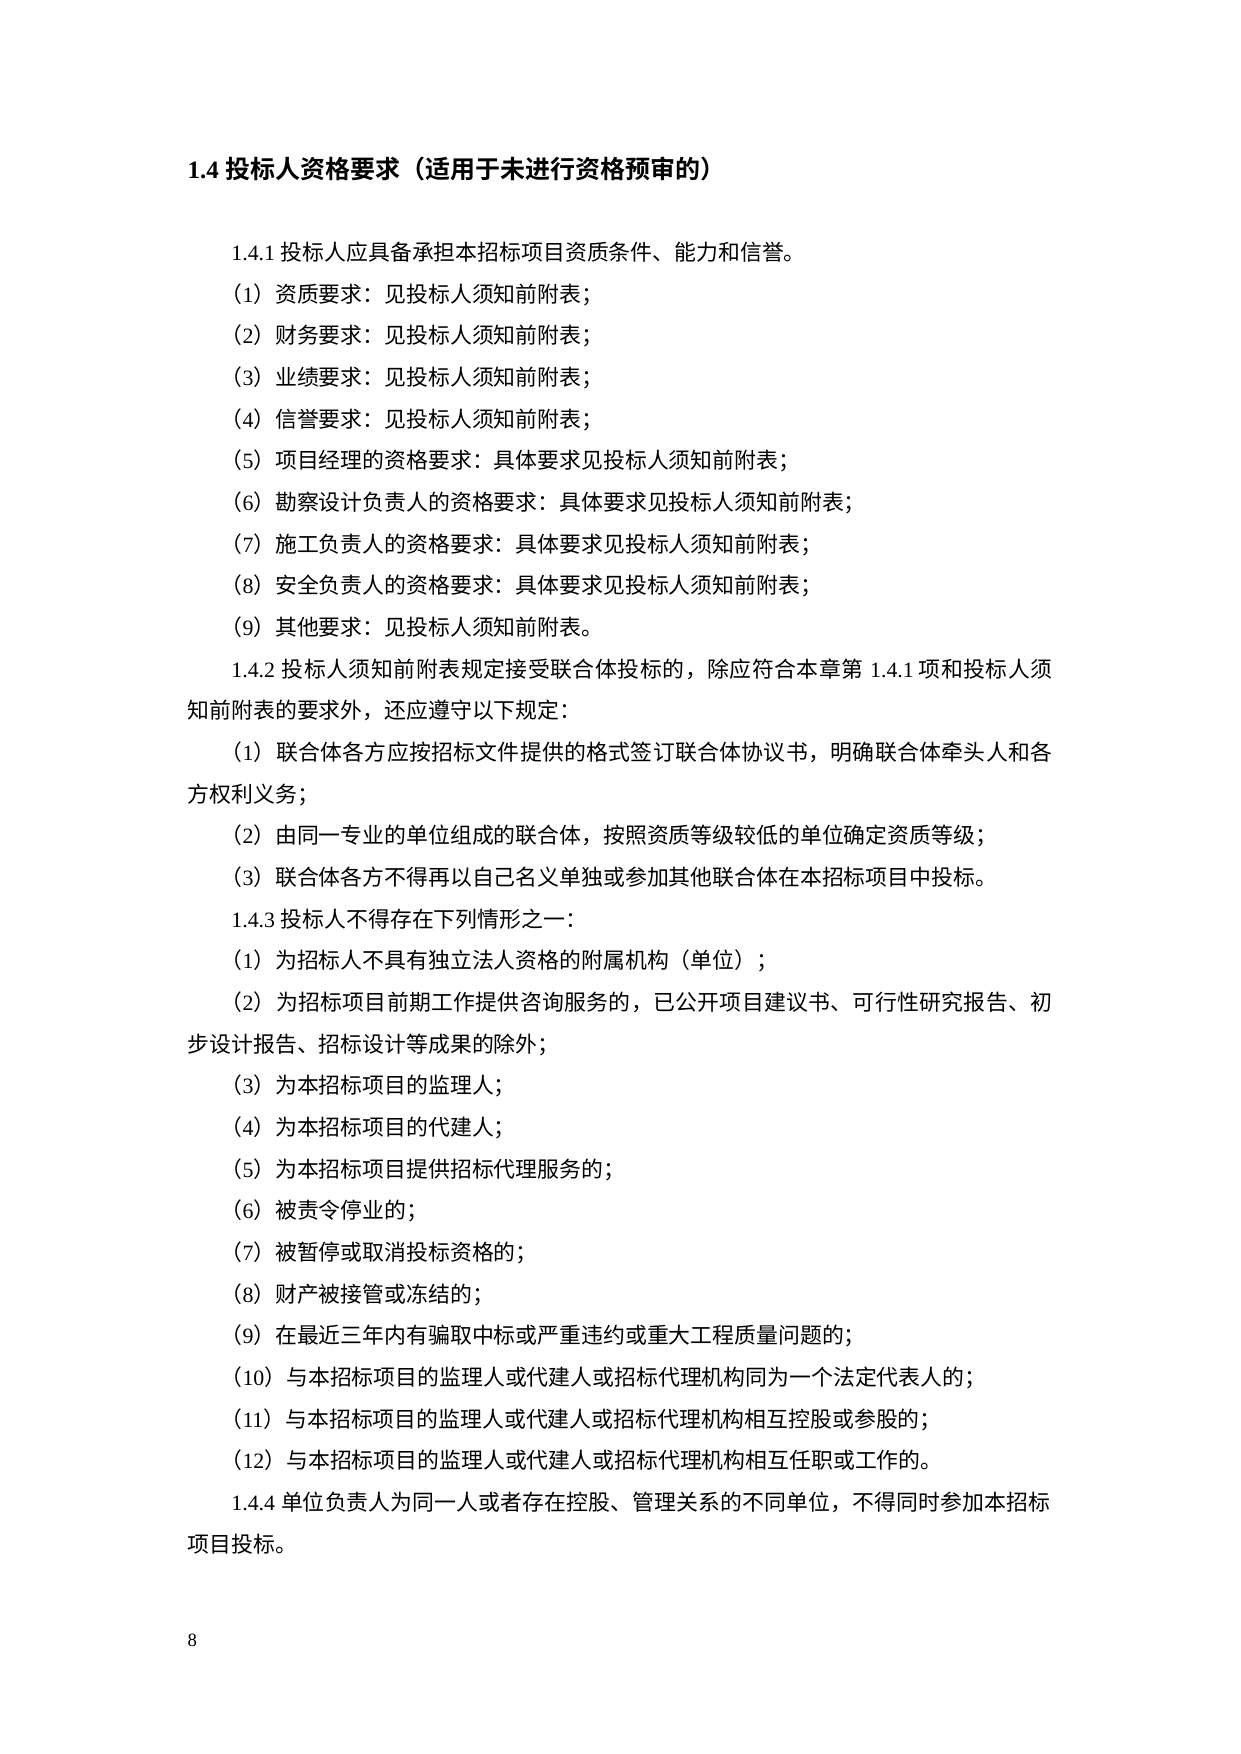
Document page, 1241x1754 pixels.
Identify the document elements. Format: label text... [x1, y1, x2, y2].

text （1）联合体各方应按招标文件提供的格式签订联合体协议书，明确联合体牵头人和各方权利义务； [187, 727, 1053, 811]
text （3）为本招标项目的监理人； [187, 1061, 1053, 1102]
text （8）财产被接管或冻结的； [187, 1269, 1053, 1311]
text （11）与本招标项目的监理人或代建人或招标代理机构相互控股或参股的； [187, 1394, 1053, 1436]
text （7）施工负责人的资格要求：具体要求见投标人须知前附表； [187, 519, 1053, 561]
text （6）勘察设计负责人的资格要求：具体要求见投标人须知前附表； [187, 477, 1053, 519]
text （5）为本招标项目提供招标代理服务的； [187, 1144, 1053, 1186]
text （9）在最近三年内有骗取中标或严重违约或重大工程质量问题的； [187, 1311, 1053, 1352]
text 1.4.1 投标人应具备承担本招标项目资质条件、能力和信誉。 [187, 227, 1053, 269]
text （3）业绩要求：见投标人须知前附表； [187, 352, 1053, 394]
text （5）项目经理的资格要求：具体要求见投标人须知前附表； [187, 436, 1053, 477]
text （10）与本招标项目的监理人或代建人或招标代理机构同为一个法定代表人的； [187, 1352, 1053, 1394]
text （6）被责令停业的； [187, 1186, 1053, 1227]
text （2）为招标项目前期工作提供咨询服务的，已公开项目建议书、可行性研究报告、初步设计报告、招标设计等成果的除外； [187, 977, 1053, 1061]
text 1.4.2 投标人须知前附表规定接受联合体投标的，除应符合本章第1.4.1项和投标人须知前附表的要求外，还应遵守以下规定： [187, 644, 1053, 727]
text （7）被暂停或取消投标资格的； [187, 1227, 1053, 1269]
text （2）财务要求：见投标人须知前附表； [187, 311, 1053, 352]
text （1）资质要求：见投标人须知前附表； [187, 269, 1053, 311]
text 1.4.4 单位负责人为同一人或者存在控股、管理关系的不同单位，不得同时参加本招标项目投标。 [187, 1477, 1053, 1561]
text （8）安全负责人的资格要求：具体要求见投标人须知前附表； [187, 561, 1053, 602]
text （3）联合体各方不得再以自己名义单独或参加其他联合体在本招标项目中投标。 [187, 852, 1053, 894]
text （4）为本招标项目的代建人； [187, 1102, 1053, 1144]
text （1）为招标人不具有独立法人资格的附属机构（单位）； [187, 936, 1053, 977]
text （9）其他要求：见投标人须知前附表。 [187, 602, 1053, 644]
text （4）信誉要求：见投标人须知前附表； [187, 394, 1053, 436]
subtitle 1.4 投标人资格要求（适用于未进行资格预审的） [187, 150, 1053, 186]
text （12）与本招标项目的监理人或代建人或招标代理机构相互任职或工作的。 [187, 1436, 1053, 1477]
text （2）由同一专业的单位组成的联合体，按照资质等级较低的单位确定资质等级； [187, 811, 1053, 852]
text 1.4.3 投标人不得存在下列情形之一： [187, 894, 1053, 936]
